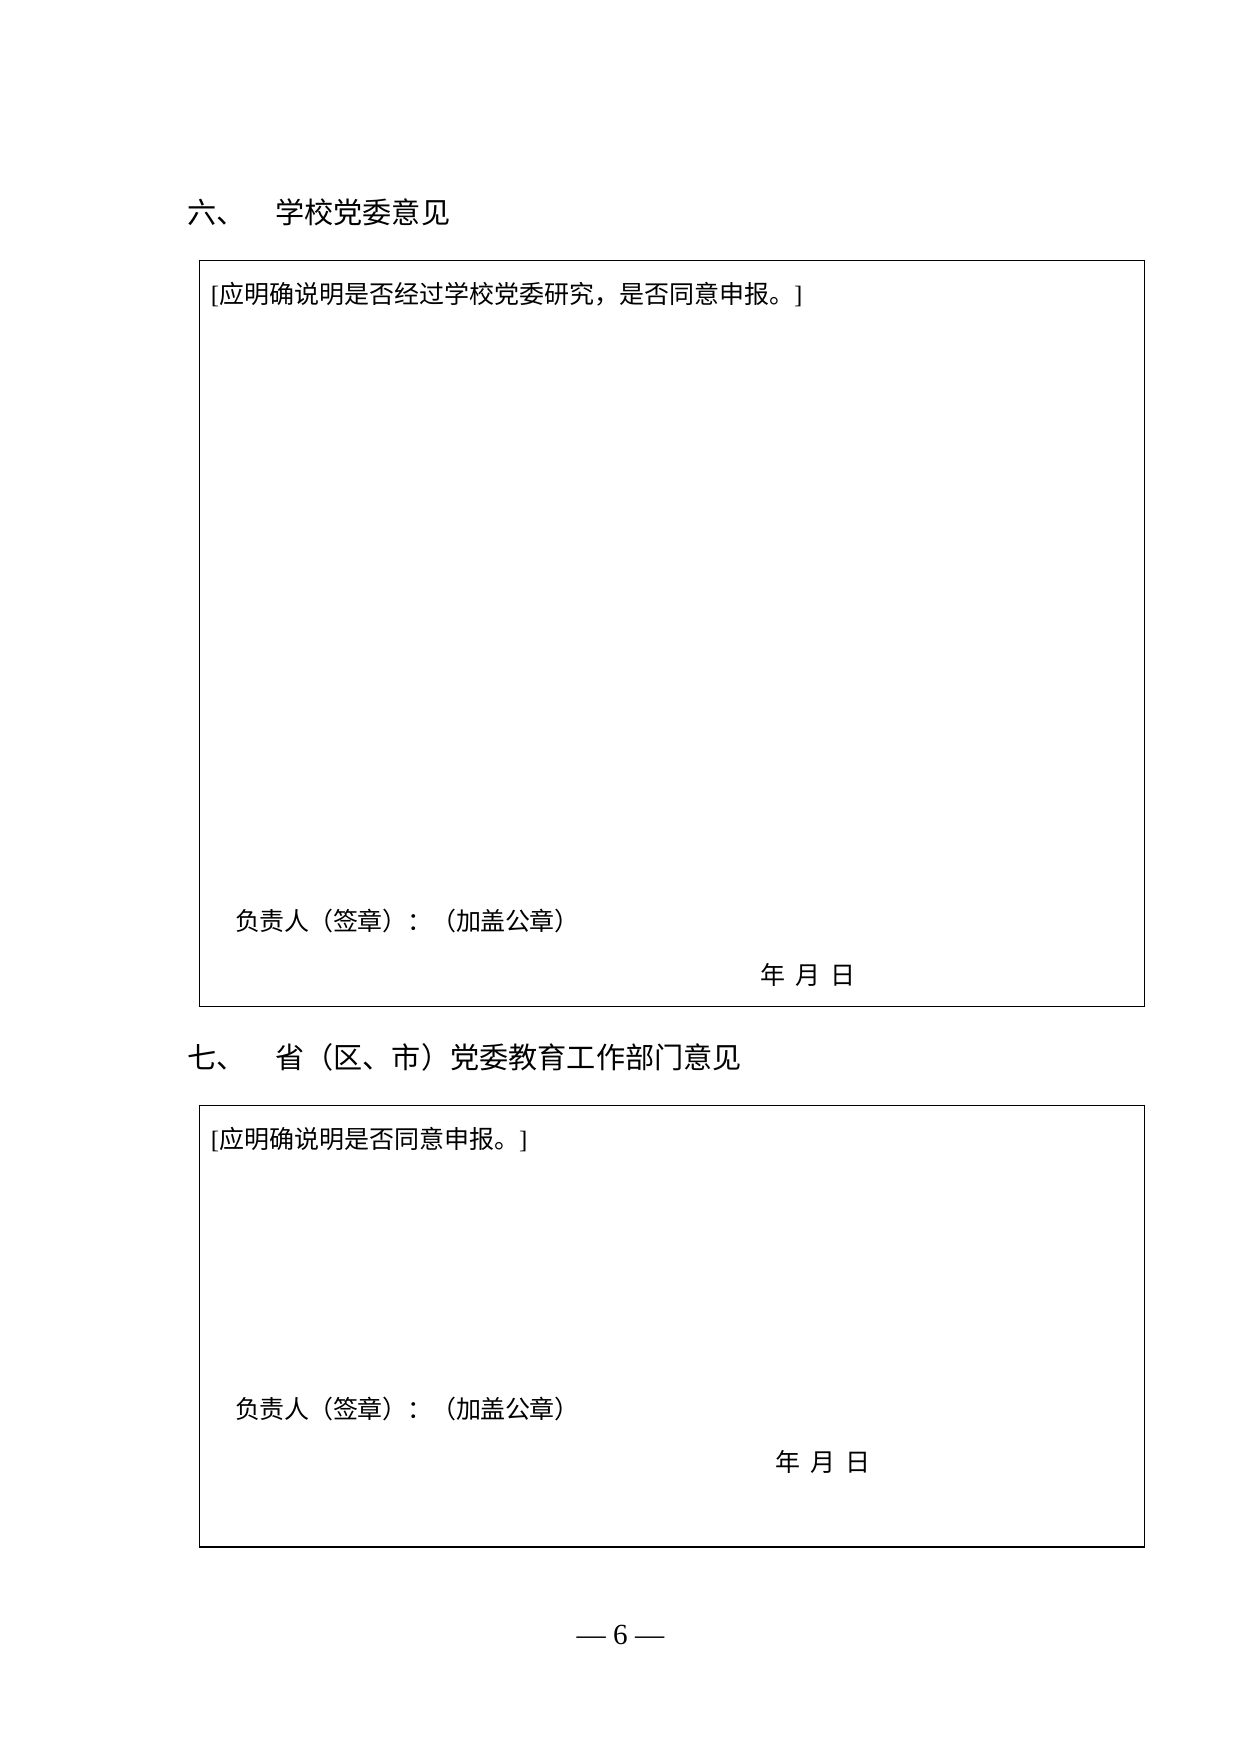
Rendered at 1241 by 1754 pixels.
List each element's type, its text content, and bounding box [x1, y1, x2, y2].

table_header [应明确说明是否经过学校党委研究，是否同意申报。] 负责人（签章）：（加盖公章） 年 月 日 [200, 261, 1144, 1006]
table_header [应明确说明是否同意申报。] 负责人（签章）：（加盖公章） 年 月 日 [200, 1106, 1144, 1546]
list 省（区、市）党委教育工作部门意见 [187, 1023, 1053, 1088]
list 学校党委意见 [187, 178, 1053, 243]
